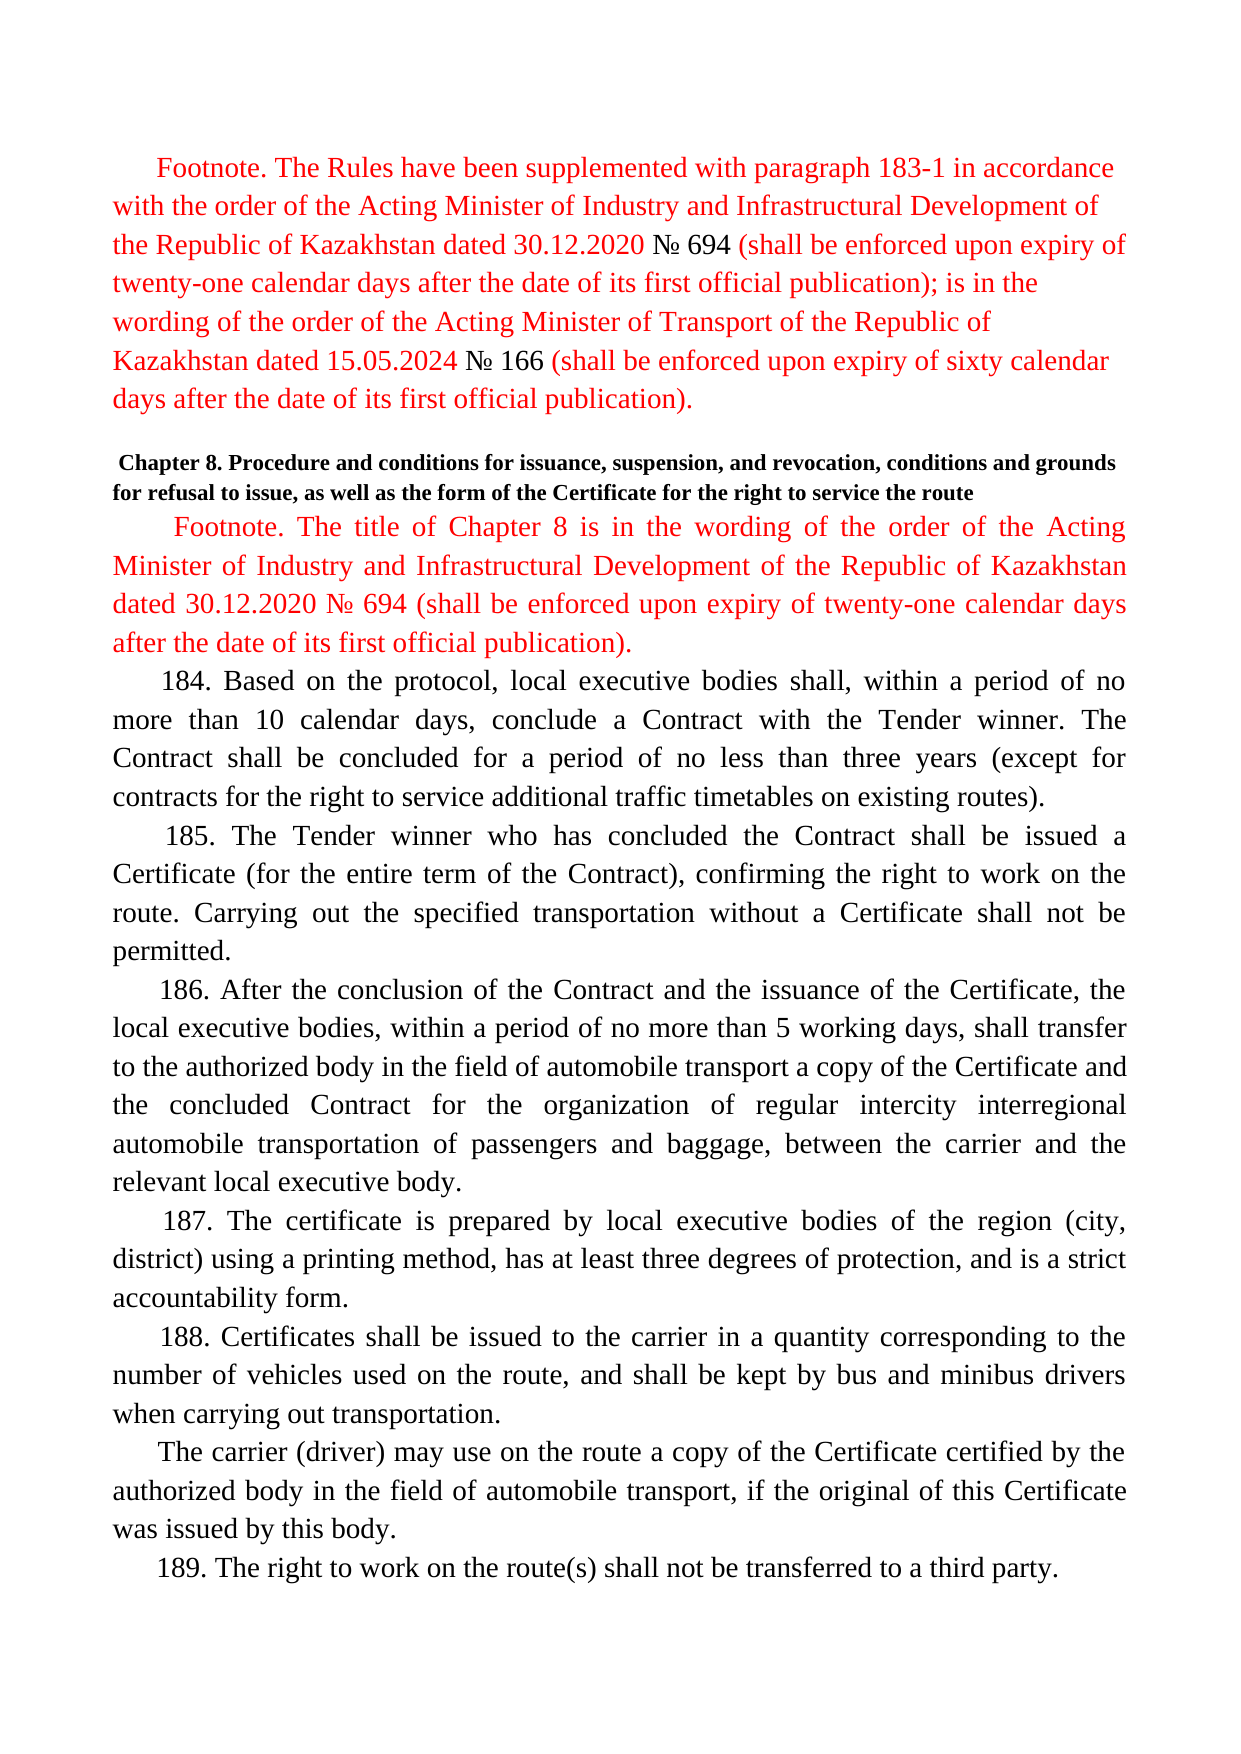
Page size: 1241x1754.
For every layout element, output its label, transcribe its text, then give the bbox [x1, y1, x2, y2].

text 184. Based on the protocol, local executive bodies shall, within a period of no more than 10 calendar days, conclude a Contract with the Tender winner. The Contract shall be concluded for a period of no less than three years (except for contracts for the right to service additional traffic timetables on existing routes). [112, 663, 1128, 813]
text The carrier (driver) may use on the route a copy of the Certificate certified by the authorized body in the field of automobile transport, if the original of this Certificate was issued by this body. [112, 1434, 1128, 1545]
text Chapter 8. Procedure and conditions for issuance, suspension, and revocation, conditions and grounds for refusal to issue, as well as the form of the Certificate for the right to service the route [112, 449, 1128, 505]
text Footnote. The title of Chapter 8 is in the wording of the order of the Acting Minister of Industry and Infrastructural Development of the Republic of Kazakhstan dated 30.12.2020 № 694 (shall be enforced upon expiry of twenty-one calendar days after the date of its first official publication). [112, 509, 1128, 658]
text 188. Certificates shall be issued to the carrier in a quantity corresponding to the number of vehicles used on the route, and shall be kept by bus and minibus drivers when carrying out transportation. [112, 1319, 1128, 1429]
text Footnote. The Rules have been supplemented with paragraph 183-1 in accordance with the order of the Acting Minister of Industry and Infrastructural Development of the Republic of Kazakhstan dated 30.12.2020 № 694 (shall be enforced upon expiry of twenty-one calendar days after the date of its first official publication); is in the wording of the order of the Acting Minister of Transport of the Republic of Kazakhstan dated 15.05.2024 № 166 (shall be enforced upon expiry of sixty calendar days after the date of its first official publication). [112, 150, 1128, 445]
text 186. After the conclusion of the Contract and the issuance of the Certificate, the local executive bodies, within a period of no more than 5 working days, shall transfer to the authorized body in the field of automobile transport a copy of the Certificate and the concluded Contract for the organization of regular intercity interregional automobile transportation of passengers and baggage, between the carrier and the relevant local executive body. [112, 972, 1128, 1198]
text 189. The right to work on the route(s) shall not be transferred to a third party. [112, 1550, 1128, 1583]
text 185. The Tender winner who has concluded the Contract shall be issued a Certificate (for the entire term of the Contract), confirming the right to work on the route. Carrying out the specified transportation without a Certificate shall not be permitted. [112, 818, 1128, 967]
text 187. The certificate is prepared by local executive bodies of the region (city, district) using a printing method, has at least three degrees of protection, and is a strict accountability form. [112, 1203, 1128, 1314]
